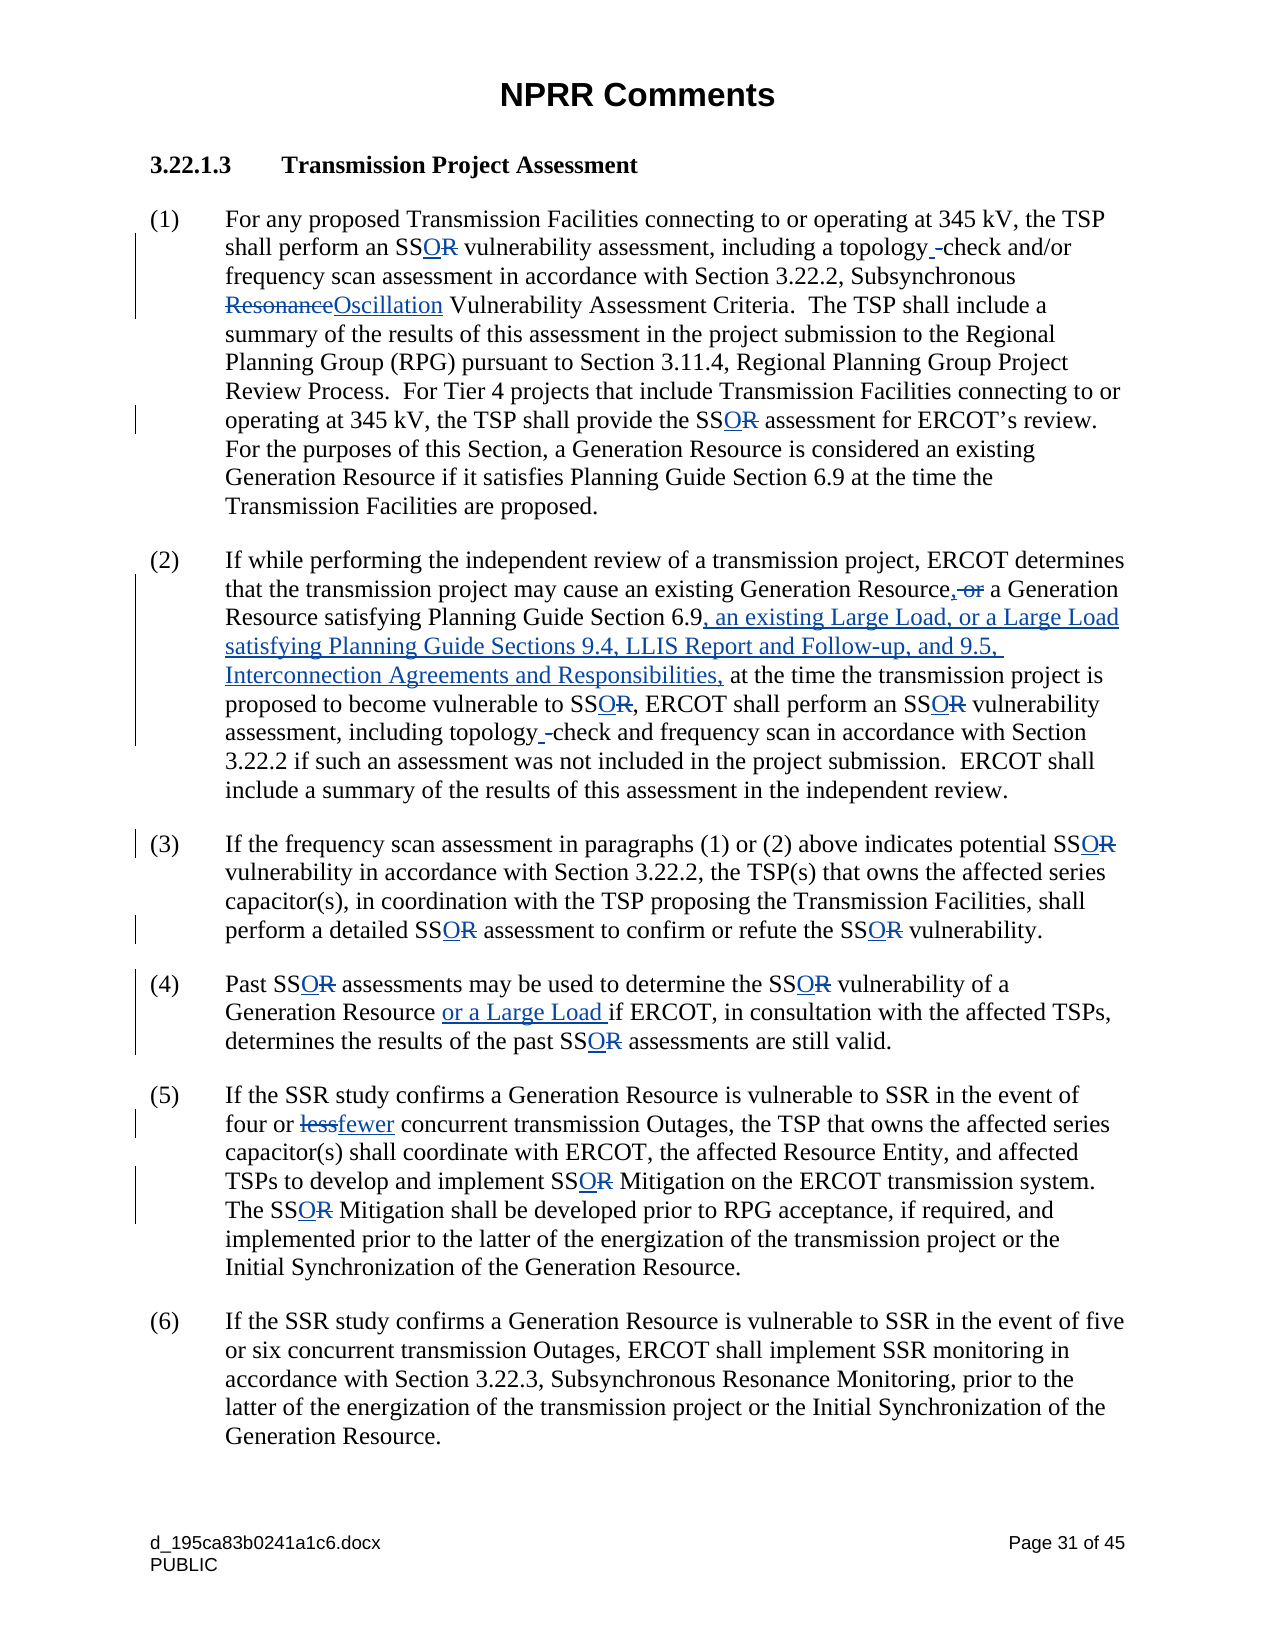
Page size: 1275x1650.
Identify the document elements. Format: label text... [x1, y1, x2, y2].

text (3) If the frequency scan assessment in paragraphs (1) or (2) above indicates potential SS vulnerability in accordance with Section 3.22.2, the TSP(s) that owns the affected series capacitor(s), in coordination with the TSP proposing the Transmission Facilities, shall perform a detailed SS assessment to confirm or refute the SS vulnerability. [150, 829, 1125, 944]
text (1) For any proposed Transmission Facilities connecting to or operating at 345 kV, the TSP shall perform an SS vulnerability assessment, including a topologycheck and/or frequency scan assessment in accordance with Section 3.22.2, Subsynchronous Vulnerability Assessment Criteria. The TSP shall include a summary of the results of this assessment in the project submission to the Regional Planning Group (RPG) pursuant to Section 3.11.4, Regional Planning Group Project Review Process. For Tier 4 projects that include Transmission Facilities connecting to or operating at 345 kV, the TSP shall provide the SS assessment for ERCOT’s review. For the purposes of this Section, a Generation Resource is considered an existing Generation Resource if it satisfies Planning Guide Section 6.9 at the time the Transmission Facilities are proposed. [150, 204, 1125, 520]
text (5) If the SSR study confirms a Generation Resource is vulnerable to SSR in the event of four or concurrent transmission Outages, the TSP that owns the affected series capacitor(s) shall coordinate with ERCOT, the affected Resource Entity, and affected TSPs to develop and implement SS Mitigation on the ERCOT transmission system. The SS Mitigation shall be developed prior to RPG acceptance, if required, and implemented prior to the latter of the energization of the transmission project or the Initial Synchronization of the Generation Resource. [150, 1080, 1125, 1281]
text (2) If while performing the independent review of a transmission project, ERCOT determines that the transmission project may cause an existing Generation Resource a Generation Resource satisfying Planning Guide Section 6.9 at the time the transmission project is proposed to become vulnerable to SS, ERCOT shall perform an SS vulnerability assessment, including topologycheck and frequency scan in accordance with Section 3.22.2 if such an assessment was not included in the project submission. ERCOT shall include a summary of the results of this assessment in the independent review. [150, 545, 1125, 804]
text (6) If the SSR study confirms a Generation Resource is vulnerable to SSR in the event of five or six concurrent transmission Outages, ERCOT shall implement SSR monitoring in accordance with Section 3.22.3, Subsynchronous Resonance Monitoring, prior to the latter of the energization of the transmission project or the Initial Synchronization of the Generation Resource. [150, 1306, 1125, 1450]
text (4) Past SS assessments may be used to determine the SS vulnerability of a Generation Resource if ERCOT, in consultation with the affected TSPs, determines the results of the past SS assessments are still valid. [150, 969, 1125, 1055]
text 3.22.1.3 Transmission Project Assessment [150, 150, 1125, 179]
